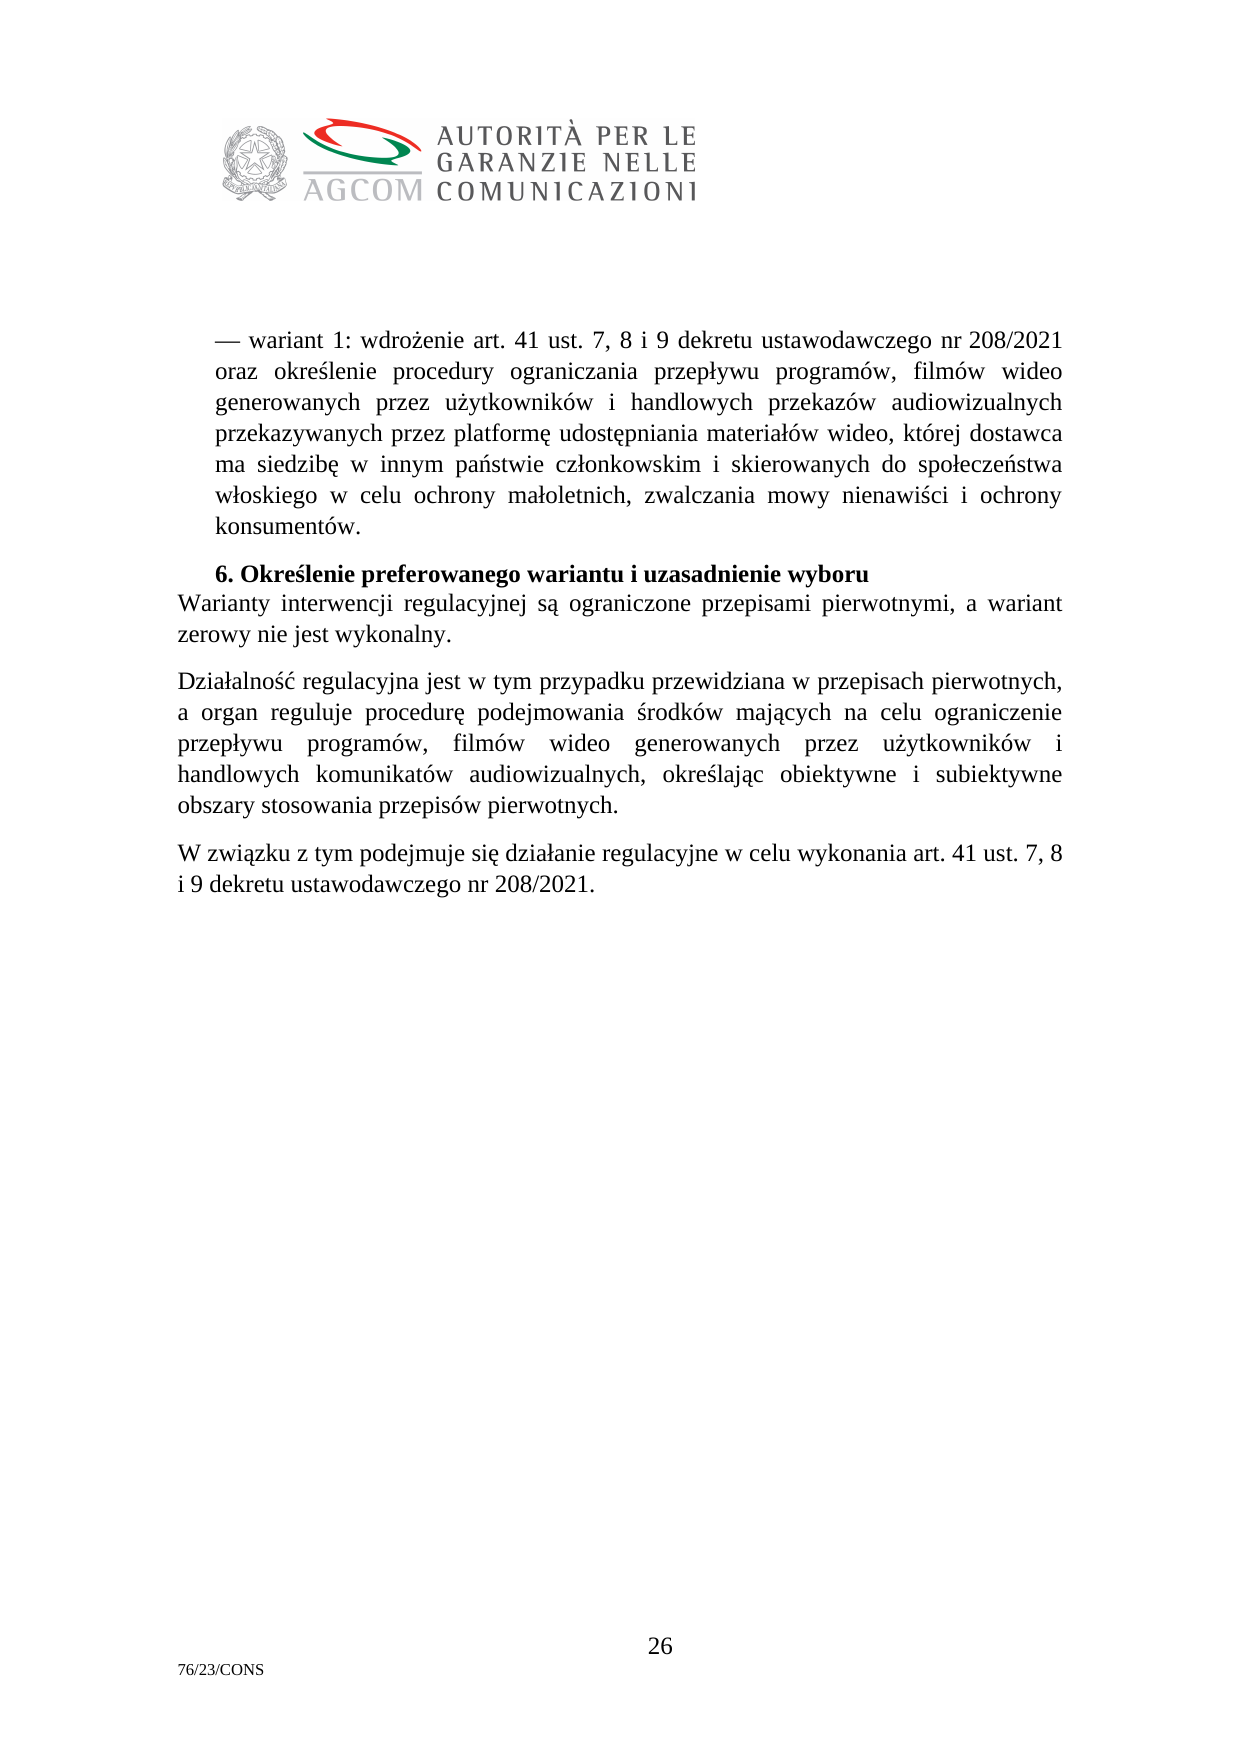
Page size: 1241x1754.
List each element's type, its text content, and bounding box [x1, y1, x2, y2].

text Warianty interwencji regulacyjnej są ograniczone przepisami pierwotnymi, a wariant zerowy nie jest wykonalny. [177, 588, 1063, 647]
text W związku z tym podejmuje się działanie regulacyjne w celu wykonania art. 41 ust. 7, 8 i 9 dekretu ustawodawczego nr 208/2021. [177, 838, 1063, 898]
text Działalność regulacyjna jest w tym przypadku przewidziana w przepisach pierwotnych, a organ reguluje procedurę podejmowania środków mających na celu ograniczenie przepływu programów, filmów wideo generowanych przez użytkowników i handlowych komunikatów audiowizualnych, określając obiektywne i subiektywne obszary stosowania przepisów pierwotnych. [177, 666, 1063, 819]
text 6. Określenie preferowanego wariantu i uzasadnienie wyboru [177, 559, 1063, 588]
picture [222, 118, 695, 201]
text — wariant 1: wdrożenie art. 41 ust. 7, 8 i 9 dekretu ustawodawczego nr 208/2021 oraz określenie procedury ograniczania przepływu programów, filmów wideo generowanych przez użytkowników i handlowych przekazów audiowizualnych przekazywanych przez platformę udostępniania materiałów wideo, której dostawca ma siedzibę w innym państwie członkowskim i skierowanych do społeczeństwa włoskiego w celu ochrony małoletnich, zwalczania mowy nienawiści i ochrony konsumentów. [215, 325, 1063, 540]
